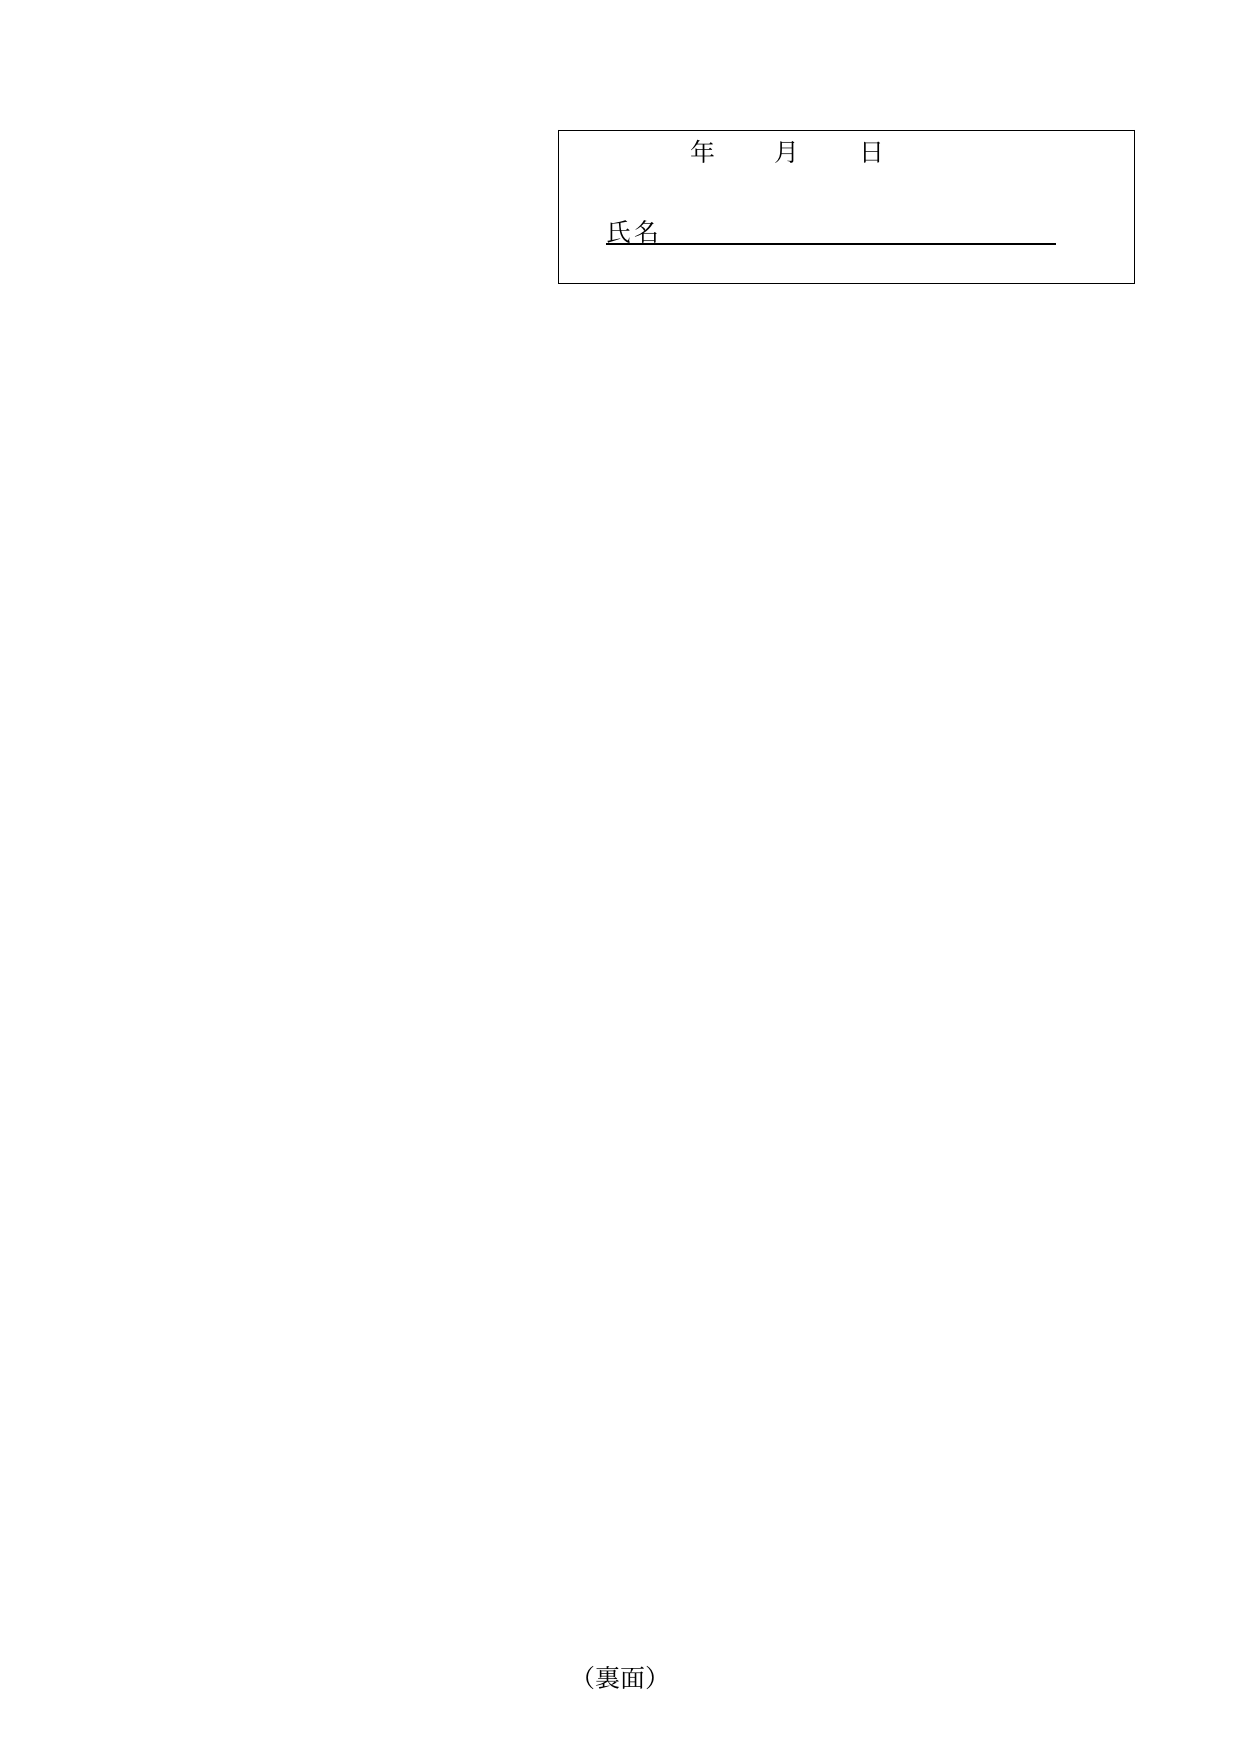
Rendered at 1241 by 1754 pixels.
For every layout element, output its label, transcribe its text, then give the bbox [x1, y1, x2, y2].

table_header 年 月 日 氏名 [559, 131, 1134, 283]
